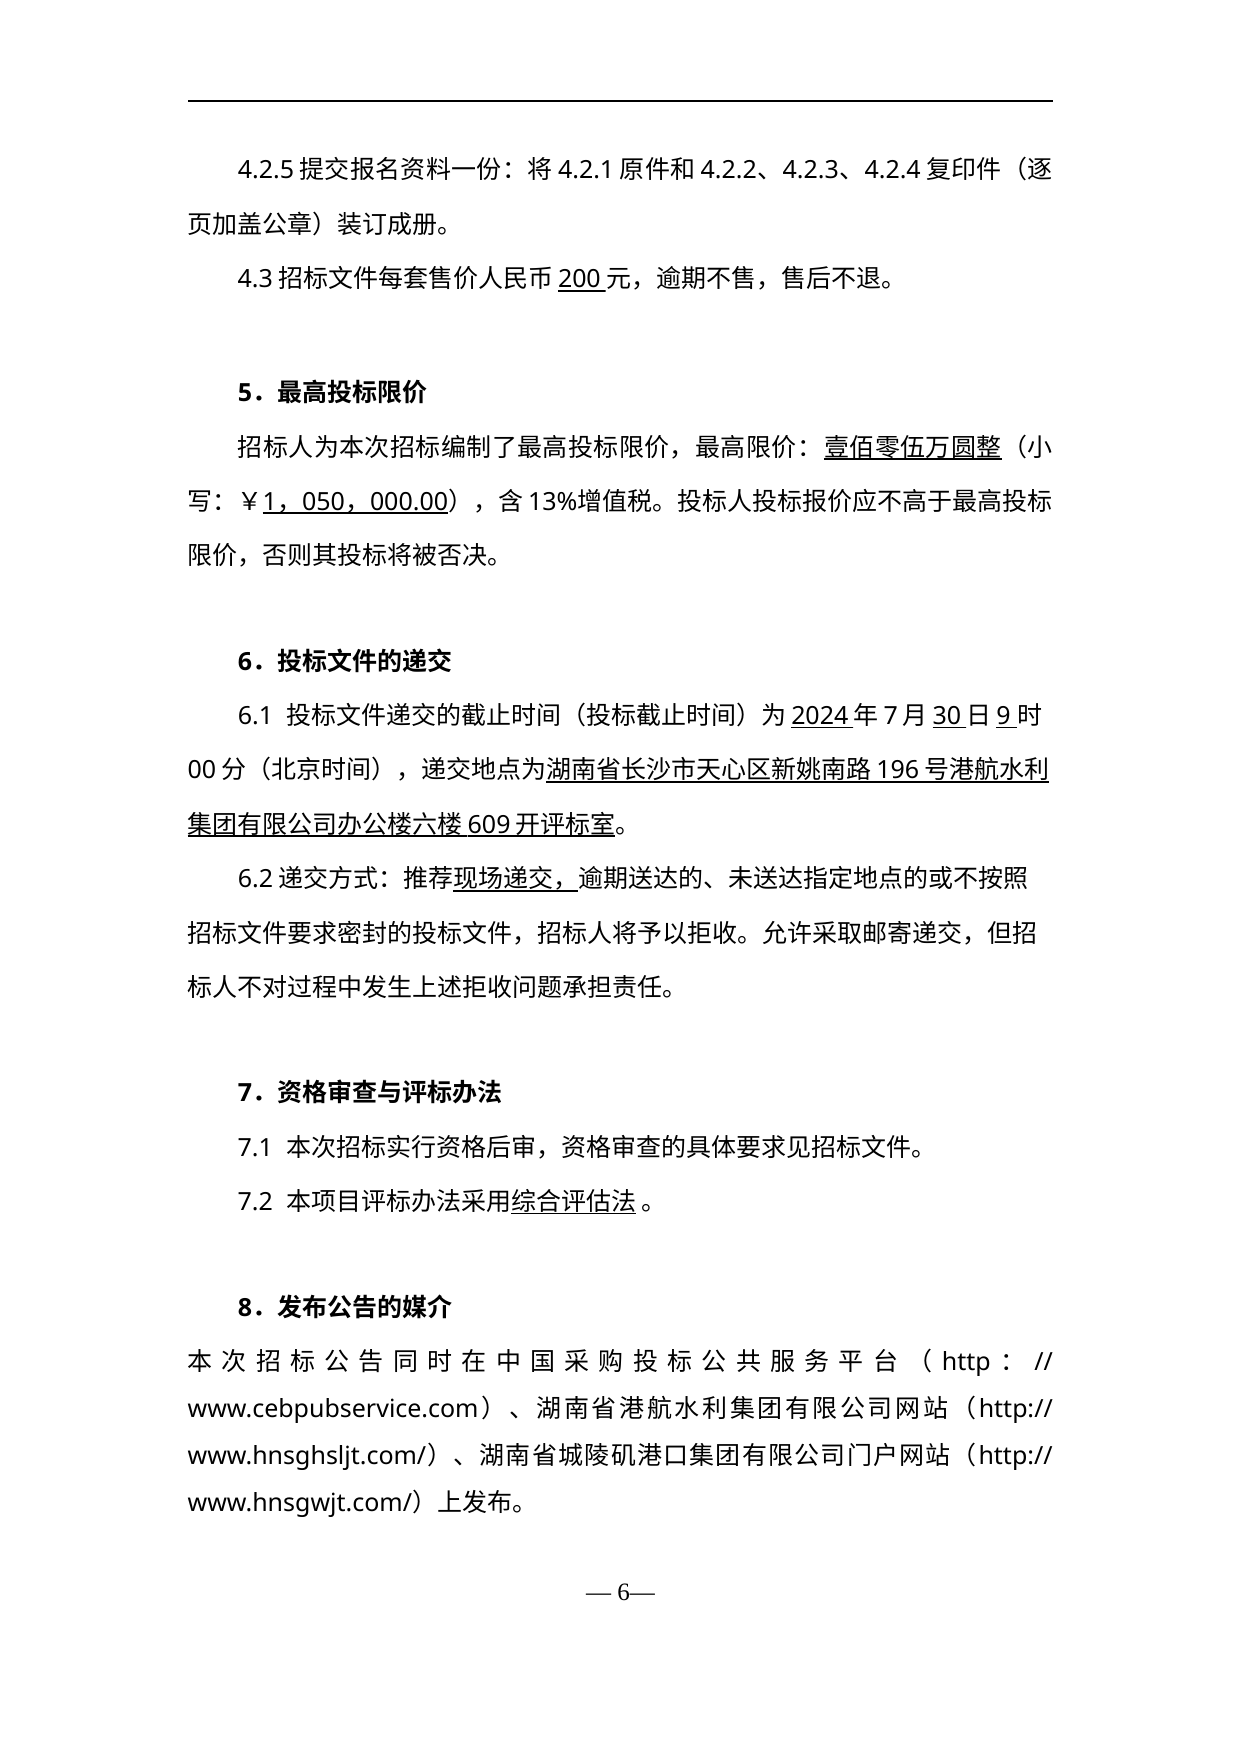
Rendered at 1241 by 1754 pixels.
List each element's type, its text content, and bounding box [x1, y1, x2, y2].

text 7.2 本项目评标办法采用综合评估法 。 [187, 1182, 1053, 1218]
text 4.3招标文件每套售价人民币200元，逾期不售，售后不退。 [187, 259, 1053, 295]
subtitle 8．发布公告的媒介 [187, 1287, 1053, 1323]
text 6.2递交方式：推荐现场递交，逾期送达的、未送达指定地点的或不按照招标文件要求密封的投标文件，招标人将予以拒收。允许采取邮寄递交，但招标人不对过程中发生上述拒收问题承担责任。 [187, 859, 1053, 1004]
text 本次招标公告同时在中国采购投标公共服务平台（http：//www.cebpubservice.com）、湖南省港航水利集团有限公司网站（http://www.hnsghsljt.com/）、湖南省城陵矶港口集团有限公司门户网站（http://www.hnsgwjt.com/）上发布。 [187, 1341, 1053, 1519]
subtitle 6．投标文件的递交 [187, 641, 1053, 677]
subtitle 5．最高投标限价 [187, 373, 1053, 409]
text 6.1 投标文件递交的截止时间（投标截止时间）为2024年7月30日9 时00分（北京时间），递交地点为湖南省长沙市天心区新姚南路196号港航水利集团有限公司办公楼六楼609开评标室。 [187, 696, 1053, 841]
text 招标人为本次招标编制了最高投标限价，最高限价：壹佰零伍万圆整（小写：￥1，050，000.00），含13%增值税。投标人投标报价应不高于最高投标限价，否则其投标将被否决。 [187, 427, 1053, 572]
text 4.2.5提交报名资料一份：将4.2.1原件和4.2.2、4.2.3、4.2.4复印件（逐页加盖公章）装订成册。 [187, 150, 1053, 241]
subtitle 7．资格审查与评标办法 [187, 1073, 1053, 1109]
text 7.1 本次招标实行资格后审，资格审查的具体要求见招标文件。 [187, 1127, 1053, 1163]
